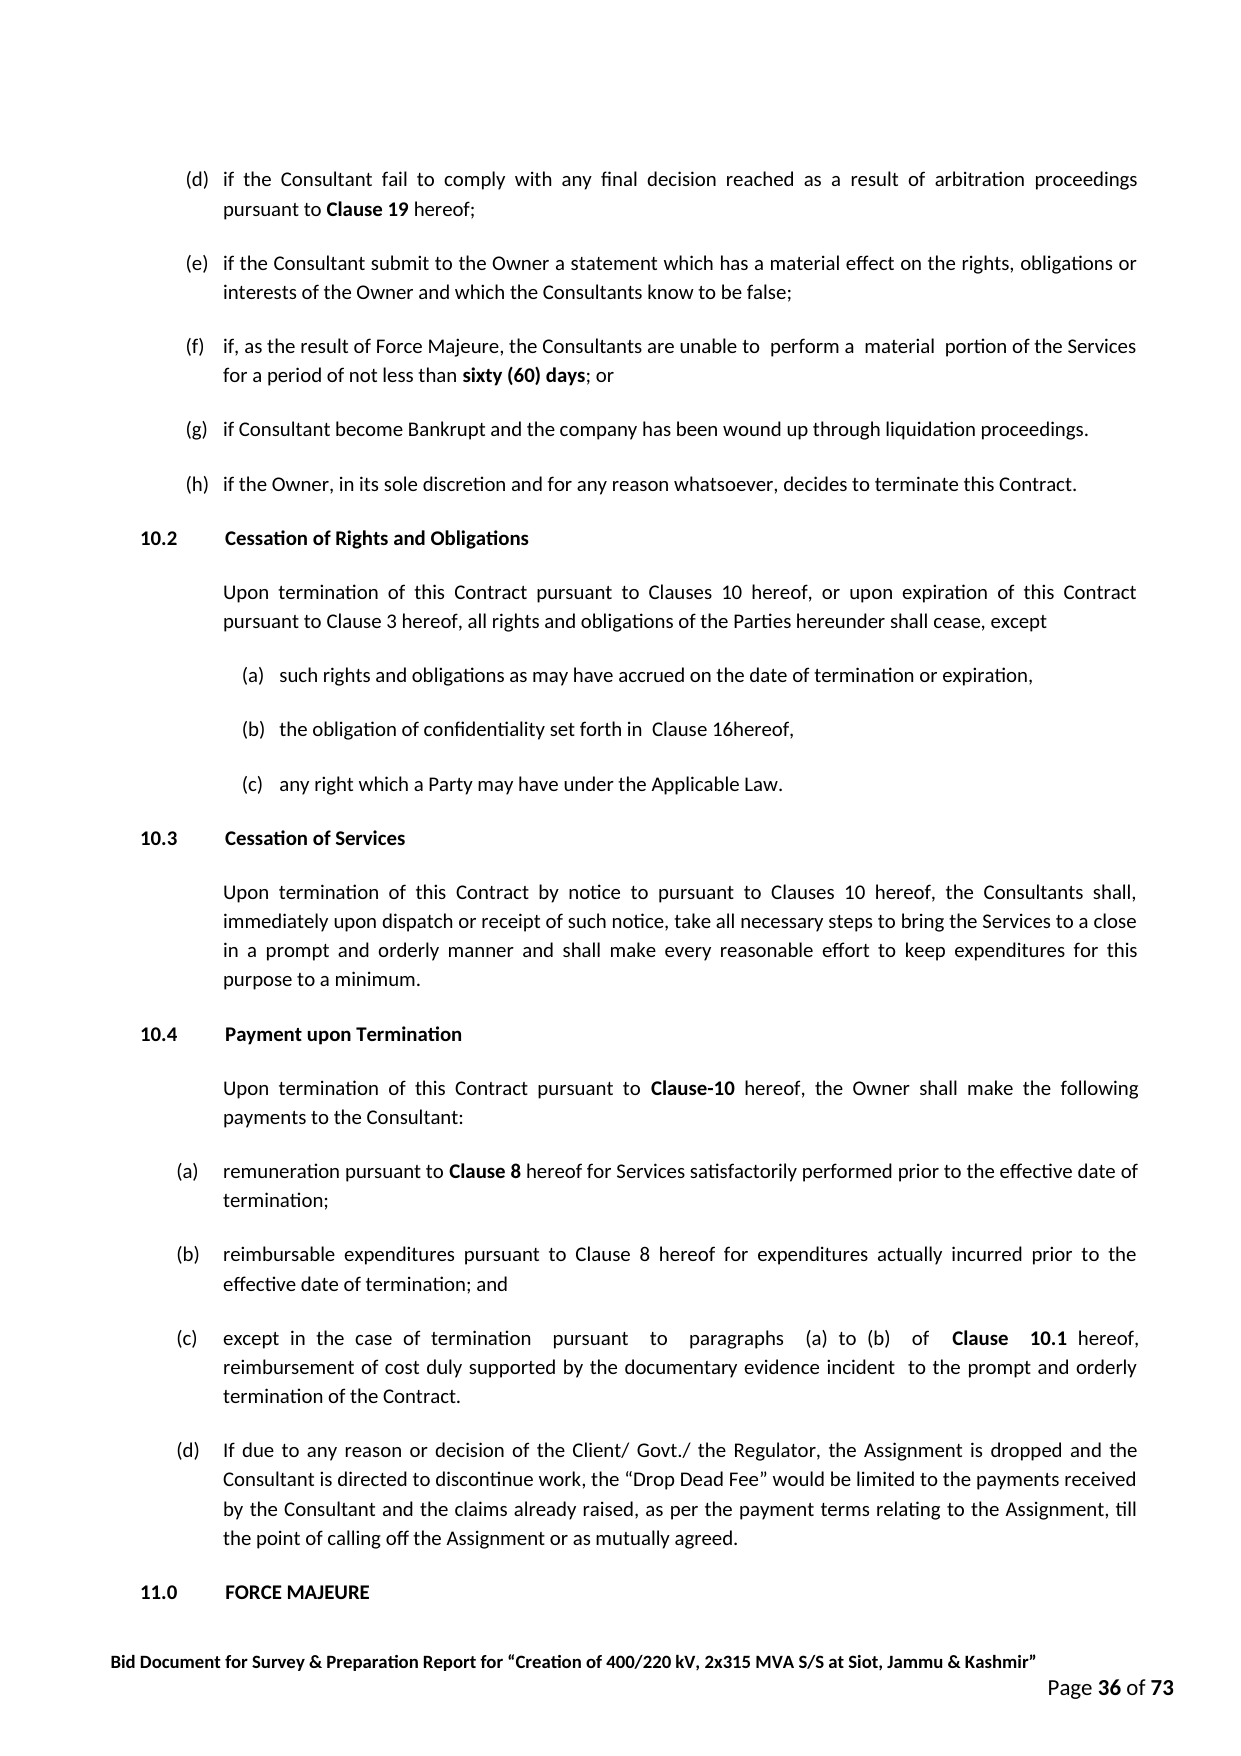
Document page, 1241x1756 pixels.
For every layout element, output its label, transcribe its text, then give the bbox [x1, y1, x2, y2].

list if Consultant become Bankrupt and the company has been wound up through liquidation proceedings. [185, 417, 1139, 442]
list reimbursable expenditures pursuant to Clause 8 hereof for expenditures actually incurred prior to the effective date of termination; and [176, 1242, 1139, 1296]
list the obligation of confidentiality set forth in Clause 16hereof, [242, 717, 1139, 742]
list if the Consultant submit to the Owner a statement which has a material effect on the rights, obligations or interests of the Owner and which the Consultants know to be false; [185, 250, 1139, 304]
list if the Owner, in its sole discretion and for any reason whatsoever, decides to terminate this Contract. [185, 471, 1139, 496]
list If due to any reason or decision of the Client/ Govt./ the Regulator, the Assignment is dropped and the Consultant is directed to discontinue work, the “Drop Dead Fee” would be limited to the payments received by the Consultant and the claims already raised, as per the payment terms relating to the Assignment, till the point of calling off the Assignment or as mutually agreed. [176, 1437, 1139, 1550]
text Upon termination of this Contract pursuant to Clauses 10 hereof, or upon expiration of this Contract pursuant to Clause 3 hereof, all rights and obligations of the Parties hereunder shall cease, except [223, 579, 1139, 634]
list Payment upon Termination [140, 1021, 1139, 1046]
list if, as the result of Force Majeure, the Consultants are unable to perform a material portion of the Services for a period of not less than sixty (60) days; or [185, 333, 1139, 388]
subtitle FORCE MAJEURE [140, 1579, 1139, 1604]
list except in the case of termination pursuant to paragraphs (a) to (b) of Clause 10.1 hereof, reimbursement of cost duly supported by the documentary evidence incident to the prompt and orderly termination of the Contract. [176, 1325, 1139, 1409]
list remuneration pursuant to Clause 8 hereof for Services satisfactorily performed prior to the effective date of termination; [176, 1158, 1139, 1213]
text Upon termination of this Contract pursuant to Clause-10 hereof, the Owner shall make the following payments to the Consultant: [223, 1075, 1139, 1129]
text Upon termination of this Contract by notice to pursuant to Clauses 10 hereof, the Consultants shall, immediately upon dispatch or receipt of such notice, take all necessary steps to bring the Services to a close in a prompt and orderly manner and shall make every reasonable effort to keep expenditures for this purpose to a minimum. [223, 879, 1139, 992]
list such rights and obligations as may have accrued on the date of termination or expiration, [242, 662, 1139, 688]
list if the Consultant fail to comply with any final decision reached as a result of arbitration proceedings pursuant to Clause 19 hereof; [185, 167, 1139, 221]
list Cessation of Rights and Obligations [140, 525, 1139, 550]
list Cessation of Services [140, 825, 1139, 850]
list any right which a Party may have under the Applicable Law. [242, 771, 1139, 796]
